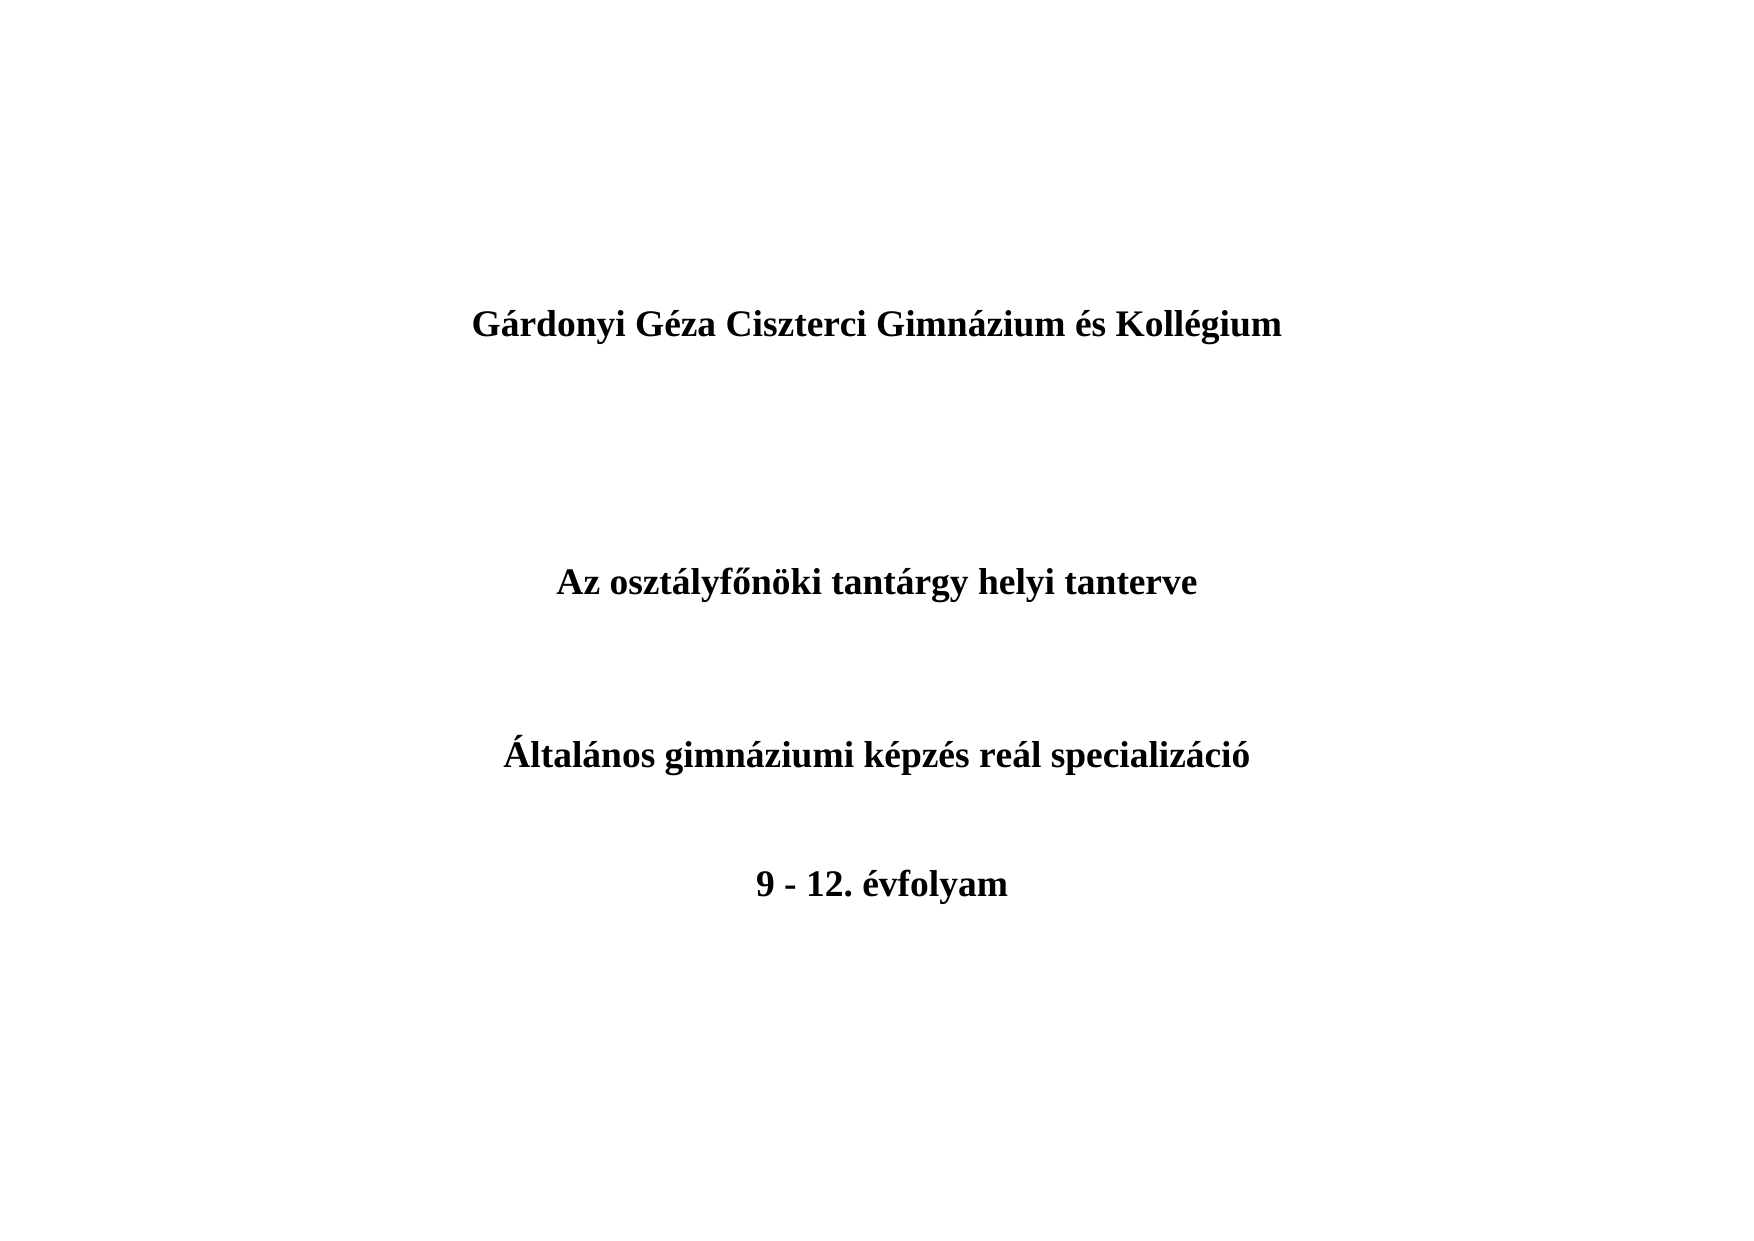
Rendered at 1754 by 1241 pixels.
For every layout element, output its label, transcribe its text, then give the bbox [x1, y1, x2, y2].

text Gárdonyi Géza Ciszterci Gimnázium és Kollégium [148, 301, 1606, 344]
text Az osztályfőnöki tantárgy helyi tanterve [148, 560, 1606, 603]
text Általános gimnáziumi képzés reál specializáció [148, 732, 1606, 775]
text 9 - 12. évfolyam [148, 862, 1606, 905]
